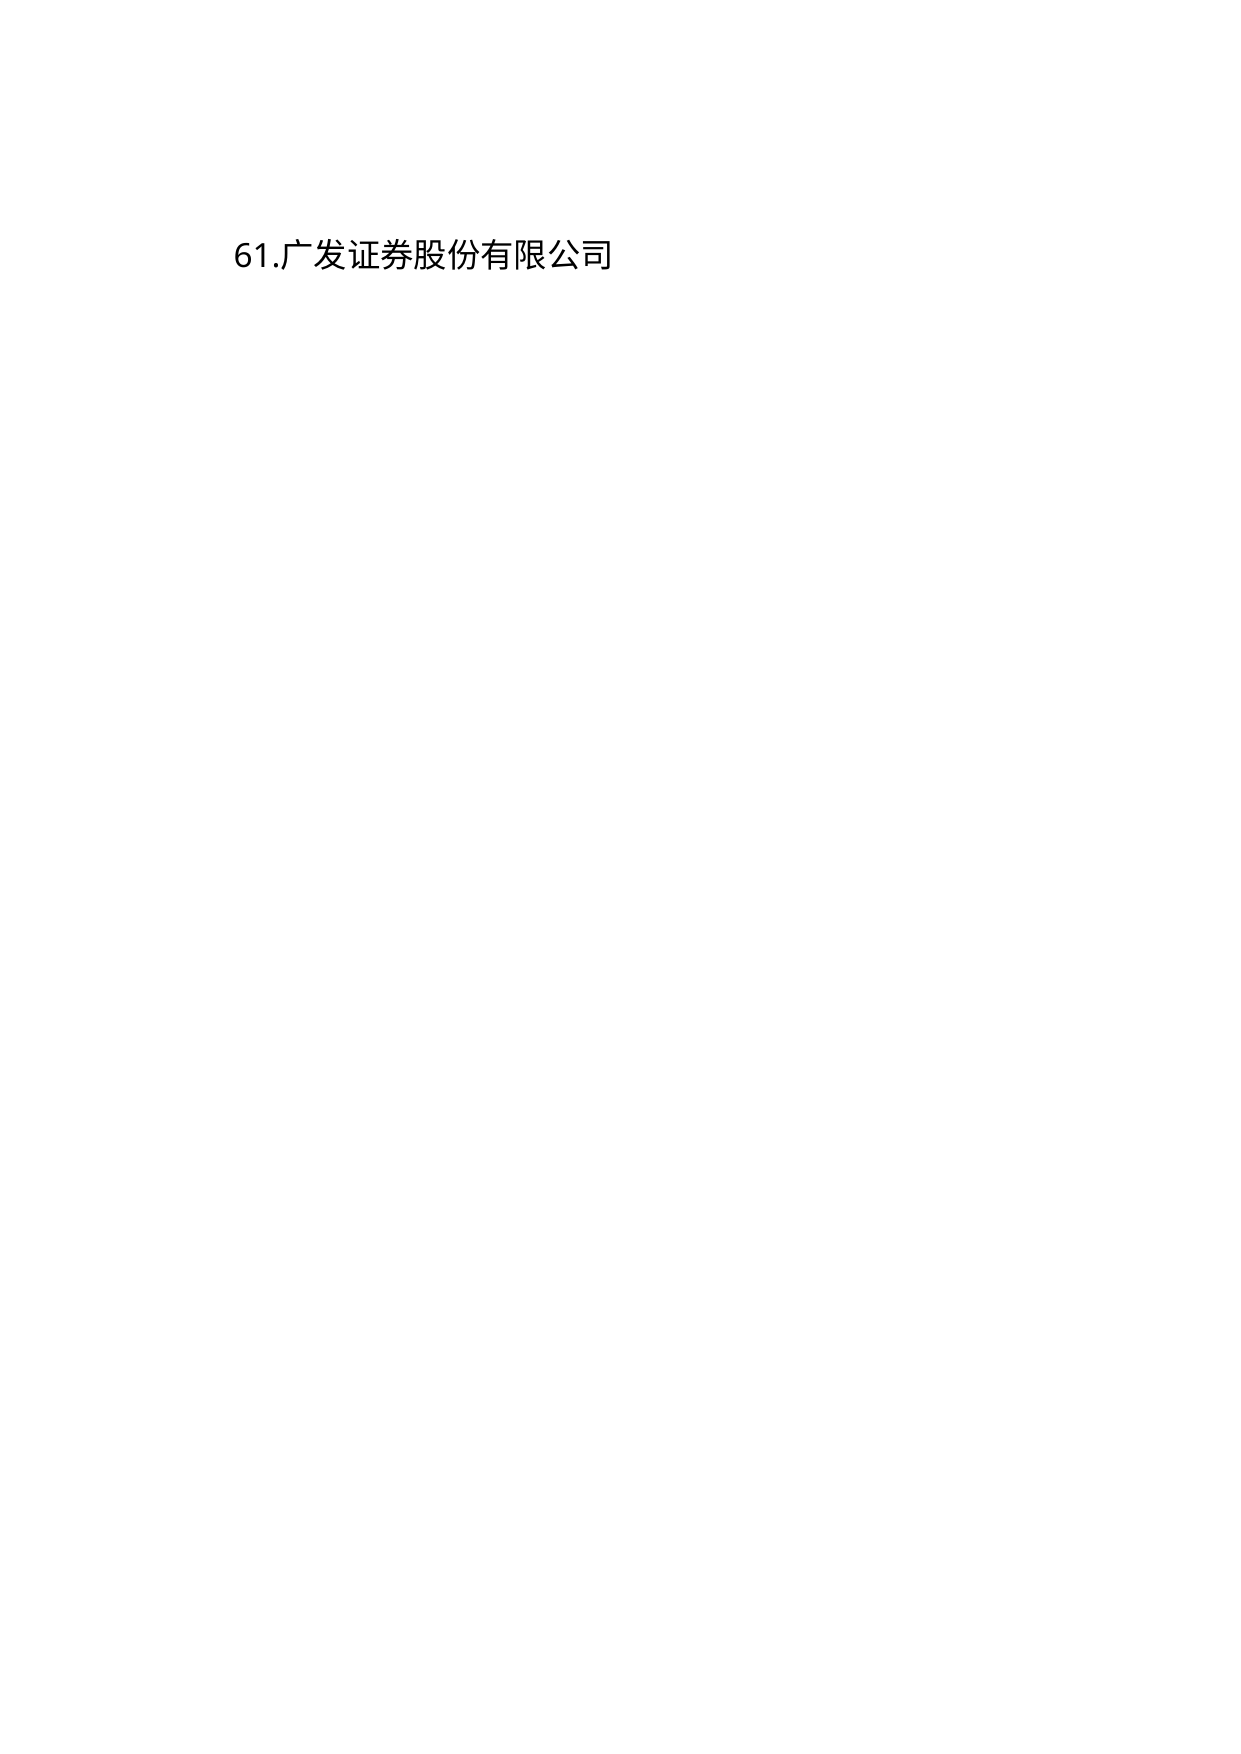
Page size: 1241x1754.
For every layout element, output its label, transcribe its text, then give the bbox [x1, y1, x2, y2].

text 61.广发证券股份有限公司 [167, 229, 1085, 278]
